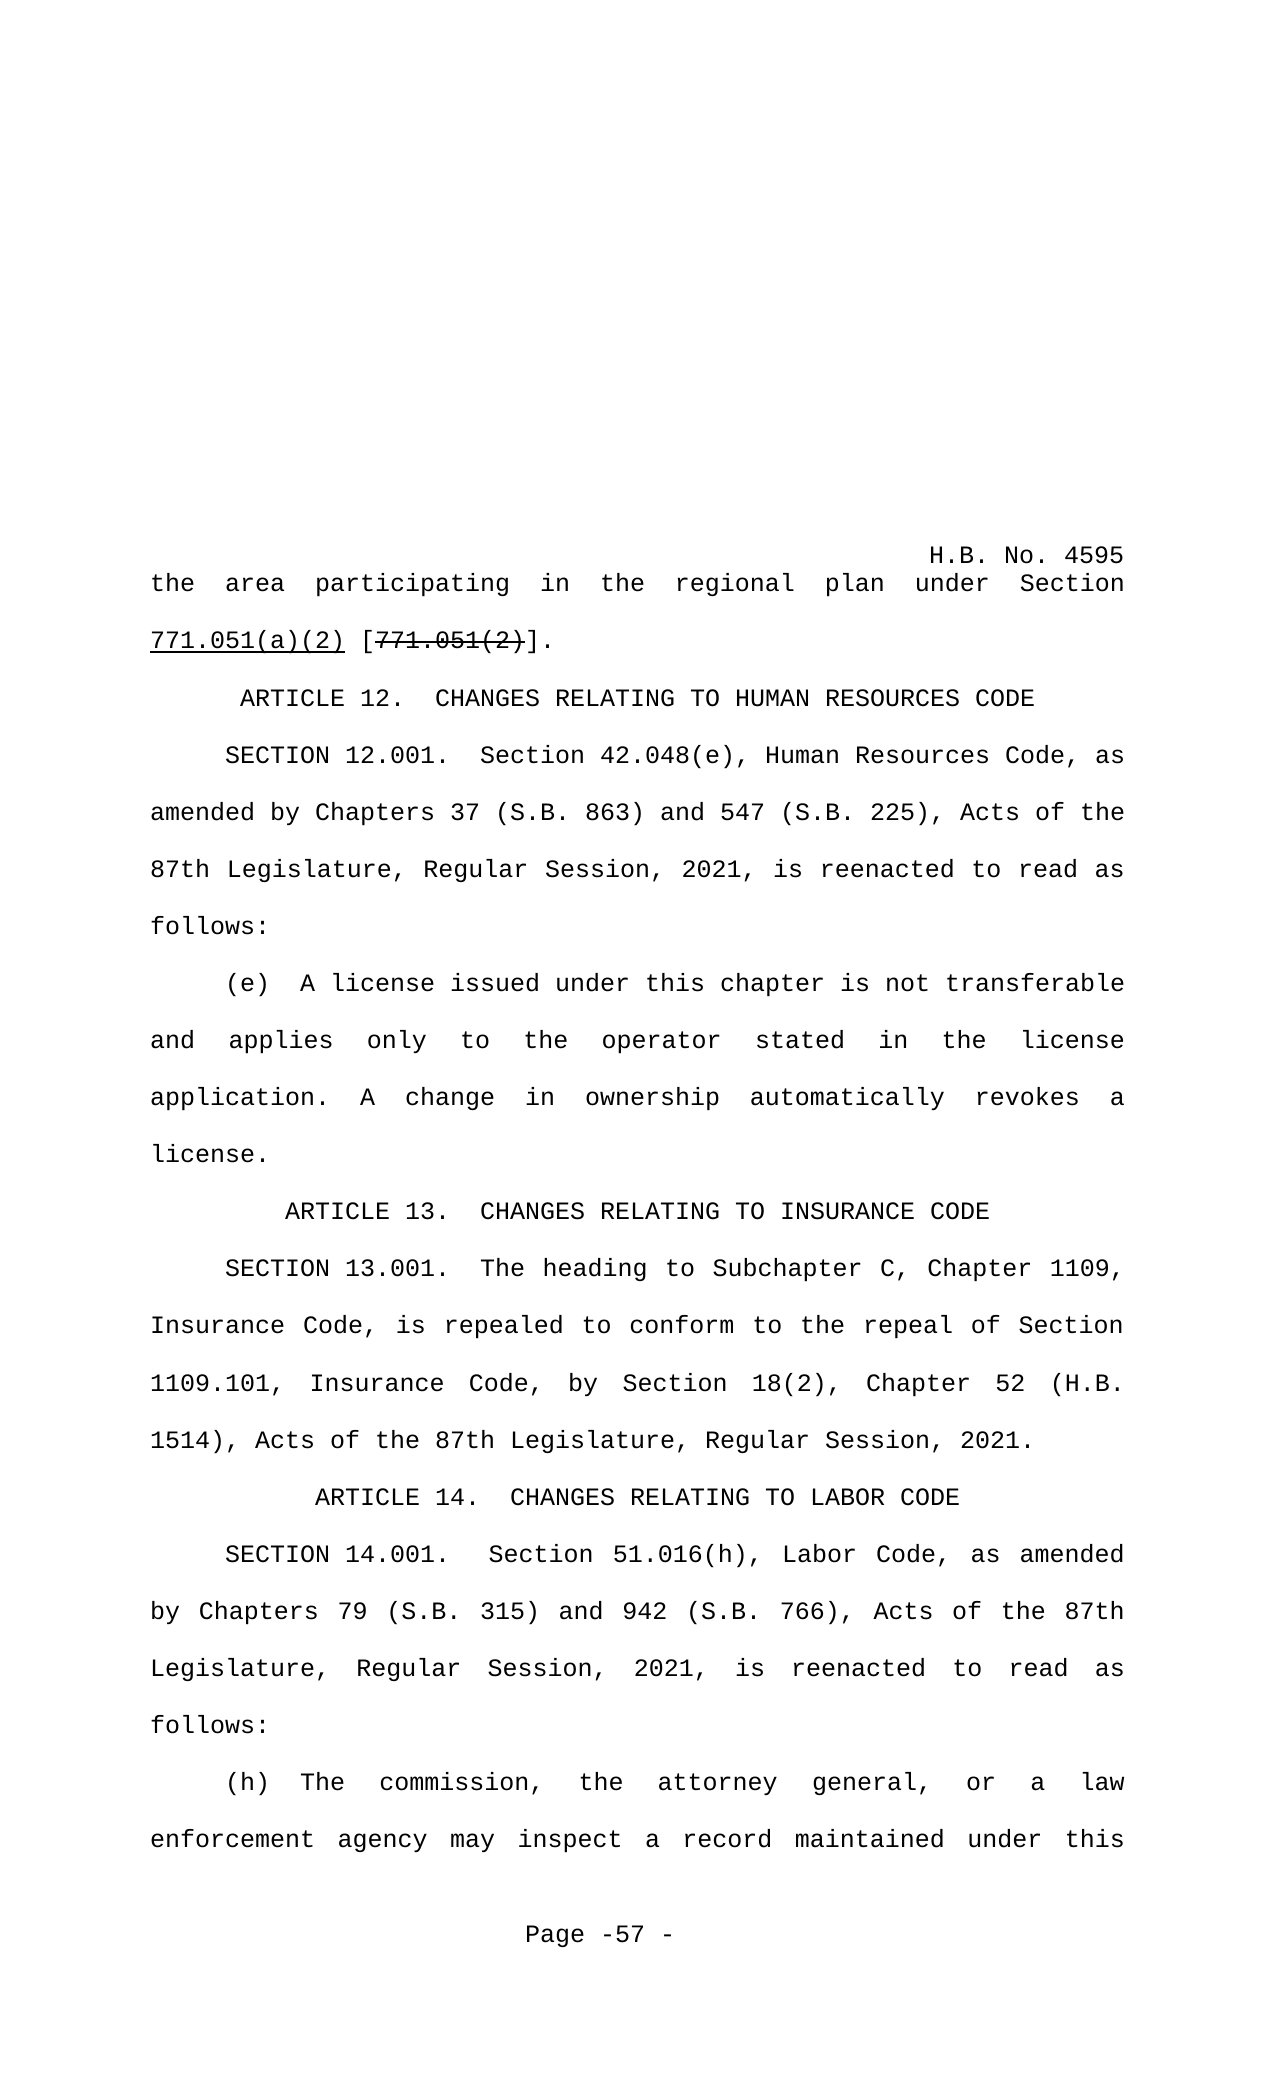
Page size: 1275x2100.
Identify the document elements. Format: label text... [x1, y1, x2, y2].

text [150, 1769, 1125, 1855]
text ARTICLE 12. CHANGES RELATING TO HUMAN RESOURCES CODE [150, 685, 1125, 713]
text ARTICLE 13. CHANGES RELATING TO INSURANCE CODE [150, 1199, 1125, 1227]
text ARTICLE 14. CHANGES RELATING TO LABOR CODE [150, 1484, 1125, 1513]
text SECTION 14.001. Section 51.016(h), Labor Code, as amended by Chapters 79 (S.B. 315) and 942 (S.B. 766), Acts of the 87th Legislature, Regular Session, 2021, is reenacted to read as follows: [150, 1541, 1125, 1741]
text SECTION 13.001. The heading to Subchapter C, Chapter 1109, Insurance Code, is repealed to conform to the repeal of Section 1109.101, Insurance Code, by Section 18(2), Chapter 52 (H.B. 1514), Acts of the 87th Legislature, Regular Session, 2021. [150, 1256, 1125, 1456]
text SECTION 12.001. Section 42.048(e), Human Resources Code, as amended by Chapters 37 (S.B. 863) and 547 (S.B. 225), Acts of the 87th Legislature, Regular Session, 2021, is reenacted to read as follows: [150, 742, 1125, 942]
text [150, 571, 1125, 656]
text (e) A license issued under this chapter is not transferable and applies only to the operator stated in the license application. A change in ownership automatically revokes a license. [150, 970, 1125, 1170]
